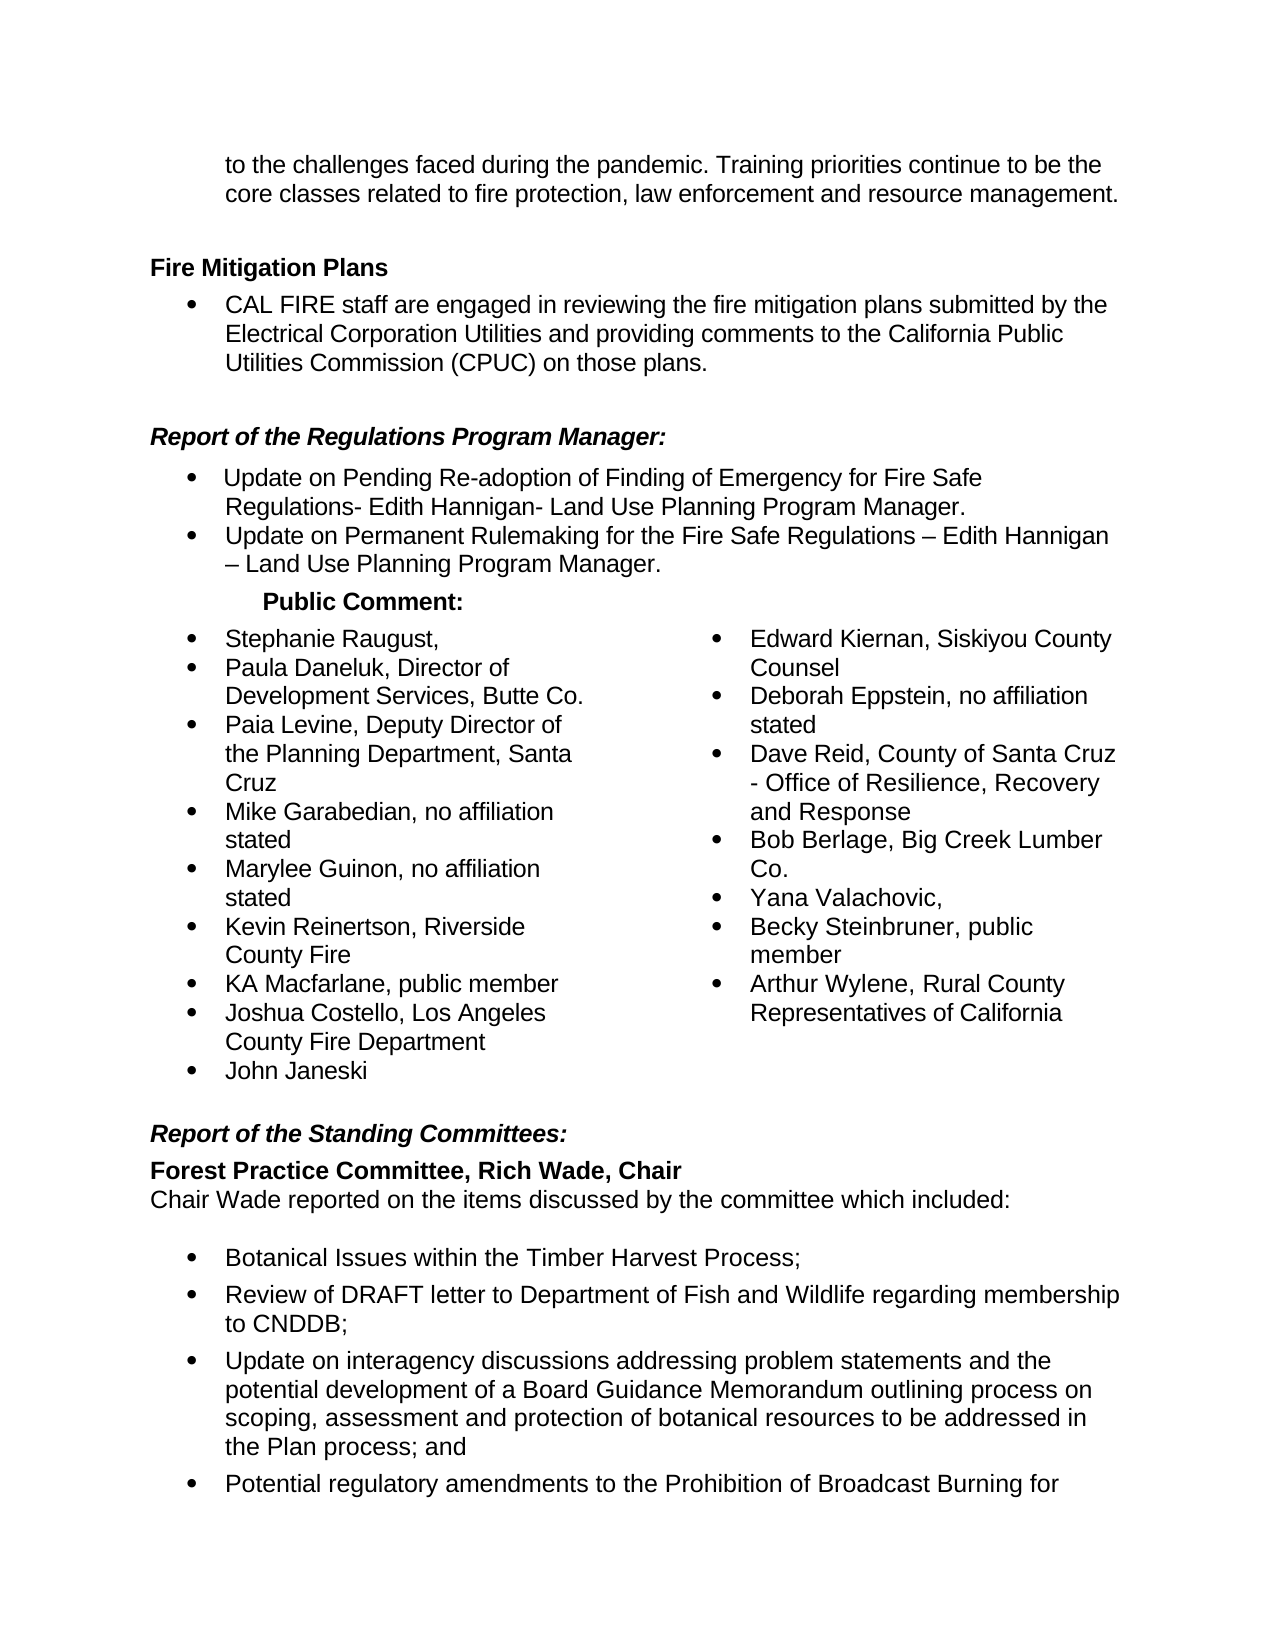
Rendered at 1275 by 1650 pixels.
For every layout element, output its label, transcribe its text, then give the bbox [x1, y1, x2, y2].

list Bob Berlage, Big Creek Lumber Co. [712, 825, 1125, 883]
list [187, 150, 1125, 207]
list Paia Levine, Deputy Director of the Planning Department, Santa Cruz [187, 710, 600, 796]
list Arthur Wylene, Rural County Representatives of California [712, 969, 1125, 1027]
list John Janeski [187, 1056, 600, 1084]
list Review of DRAFT letter to Department of Fish and Wildlife regarding membership to CNDDB; [187, 1280, 1125, 1337]
list Update on Permanent Rulemaking for the Fire Safe Regulations – Edith Hannigan – Land Use Planning Program Manager. [187, 521, 1125, 578]
list Dave Reid, County of Santa Cruz - Office of Resilience, Recovery and Response [712, 739, 1125, 825]
list Edward Kiernan, Siskiyou County Counsel [712, 624, 1125, 681]
list Update on Pending Re-adoption of Finding of Emergency for Fire Safe Regulations- Edith Hannigan- Land Use Planning Program Manager. [187, 463, 1125, 521]
list KA Macfarlane, public member [187, 969, 600, 998]
list Kevin Reinertson, Riverside County Fire [187, 912, 600, 969]
text Fire Mitigation Plans [150, 253, 1125, 282]
list Stephanie Raugust, [187, 624, 600, 652]
list Becky Steinbruner, public member [712, 912, 1125, 969]
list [187, 1469, 1125, 1498]
text Public Comment: [225, 587, 1125, 615]
list Mike Garabedian, no affiliation stated [187, 796, 600, 854]
list Deborah Eppstein, no affiliation stated [712, 681, 1125, 739]
text Report of the Standing Committees: [150, 1119, 1125, 1148]
list Botanical Issues within the Timber Harvest Process; [187, 1243, 1125, 1271]
list Paula Daneluk, Director of Development Services, Butte Co. [187, 652, 600, 710]
list Joshua Costello, Los Angeles County Fire Department [187, 998, 600, 1056]
list Marylee Guinon, no affiliation stated [187, 854, 600, 912]
list CAL FIRE staff are engaged in reviewing the fire mitigation plans submitted by the Electrical Corporation Utilities and providing comments to the California Public Utilities Commission (CPUC) on those plans. [187, 290, 1125, 376]
text Chair Wade reported on the items discussed by the committee which included: [150, 1185, 1125, 1214]
text Report of the Regulations Program Manager: [150, 422, 1125, 451]
text Forest Practice Committee, Rich Wade, Chair [150, 1156, 1125, 1185]
list Yana Valachovic, [712, 883, 1125, 912]
list Update on interagency discussions addressing problem statements and the potential development of a Board Guidance Memorandum outlining process on scoping, assessment and protection of botanical resources to be addressed in the Plan process; and [187, 1346, 1125, 1461]
